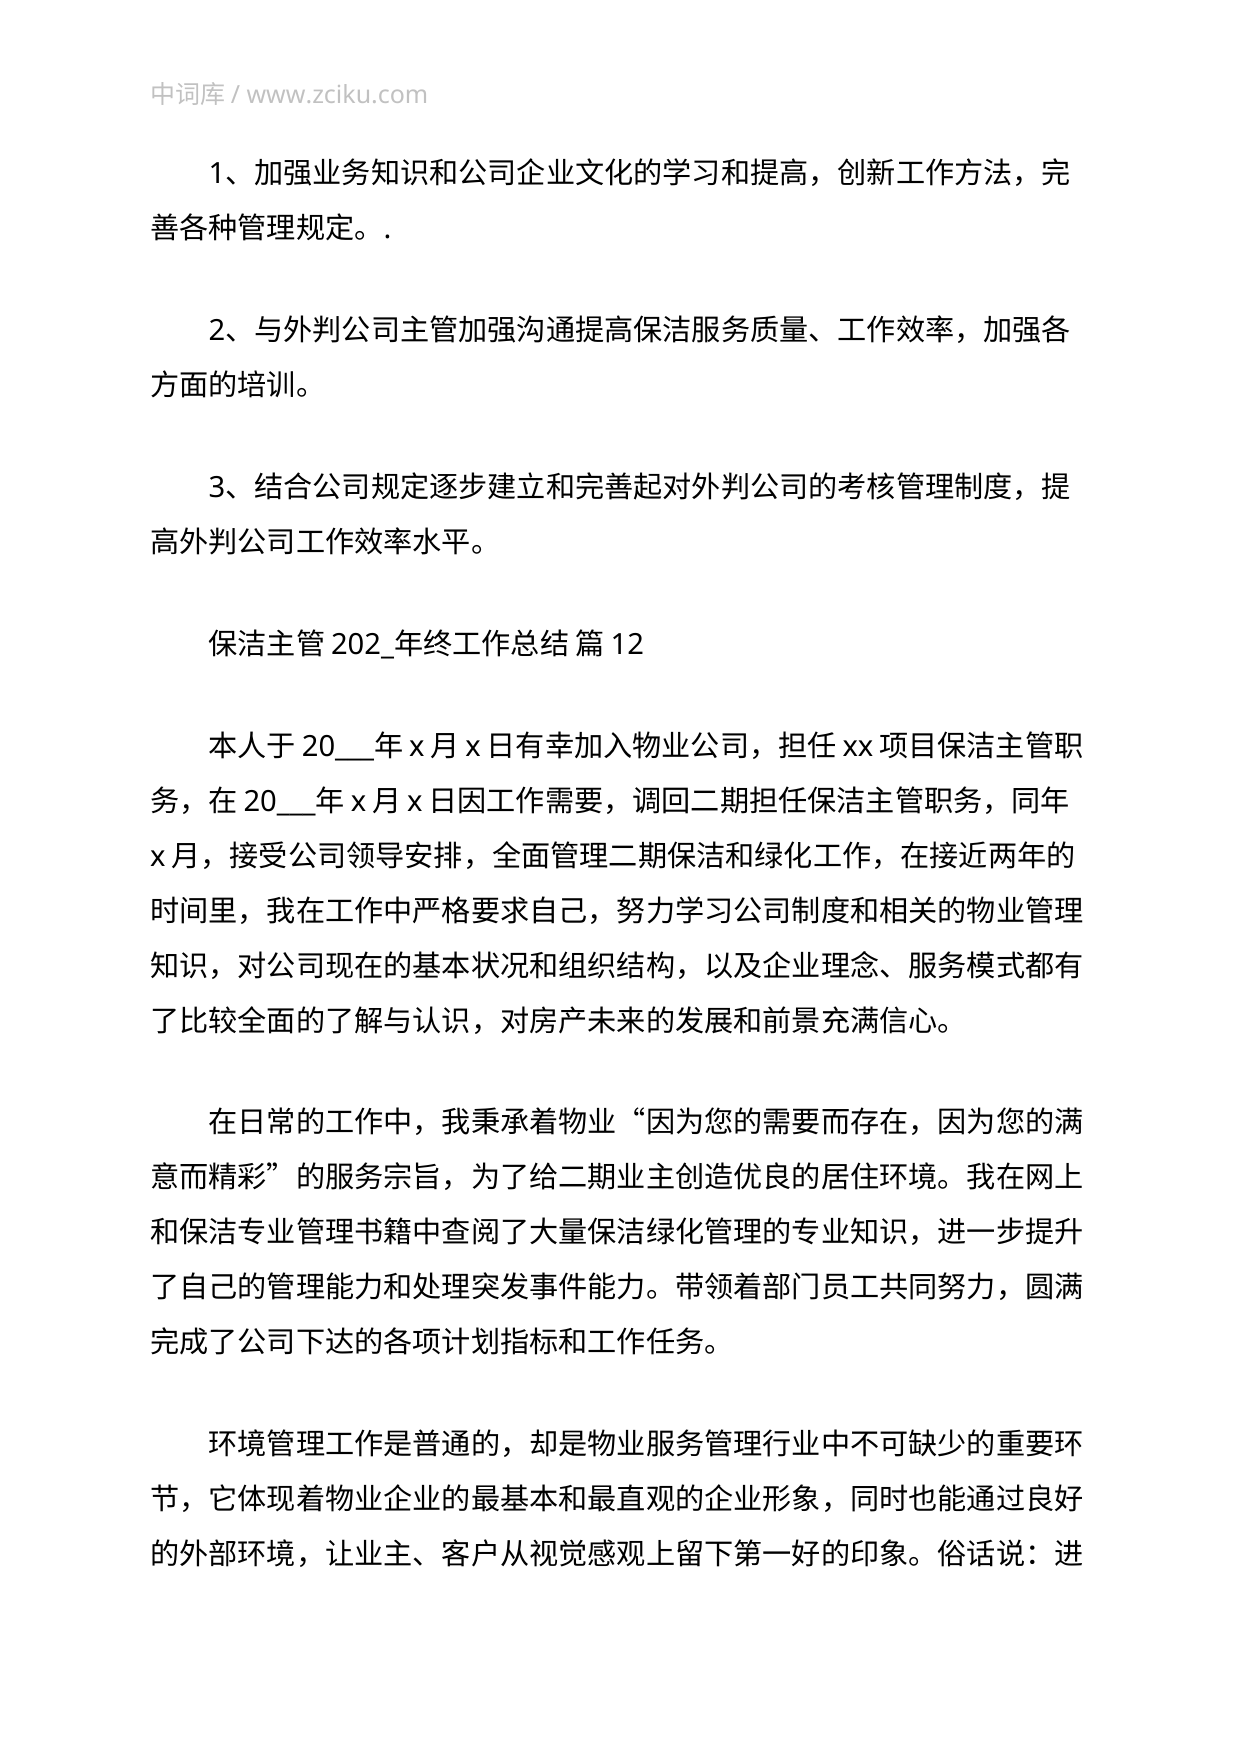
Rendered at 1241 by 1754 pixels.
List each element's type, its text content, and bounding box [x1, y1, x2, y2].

text 1、加强业务知识和公司企业文化的学习和提高，创新工作方法，完善各种管理规定。. [150, 150, 1090, 247]
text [150, 1420, 1090, 1572]
text 3、结合公司规定逐步建立和完善起对外判公司的考核管理制度，提高外判公司工作效率水平。 [150, 464, 1090, 561]
text 2、与外判公司主管加强沟通提高保洁服务质量、工作效率，加强各方面的培训。 [150, 307, 1090, 404]
text 在日常的工作中，我秉承着物业“因为您的需要而存在，因为您的满意而精彩”的服务宗旨，为了给二期业主创造优良的居住环境。我在网上和保洁专业管理书籍中查阅了大量保洁绿化管理的专业知识，进一步提升了自己的管理能力和处理突发事件能力。带领着部门员工共同努力，圆满完成了公司下达的各项计划指标和工作任务。 [150, 1099, 1090, 1361]
text 保洁主管202_年终工作总结 篇12 [150, 621, 1090, 663]
text 本人于20___年x月x日有幸加入物业公司，担任xx项目保洁主管职务，在20___年x月x日因工作需要，调回二期担任保洁主管职务，同年x月，接受公司领导安排，全面管理二期保洁和绿化工作，在接近两年的时间里，我在工作中严格要求自己，努力学习公司制度和相关的物业管理知识，对公司现在的基本状况和组织结构，以及企业理念、服务模式都有了比较全面的了解与认识，对房产未来的发展和前景充满信心。 [150, 722, 1090, 1039]
